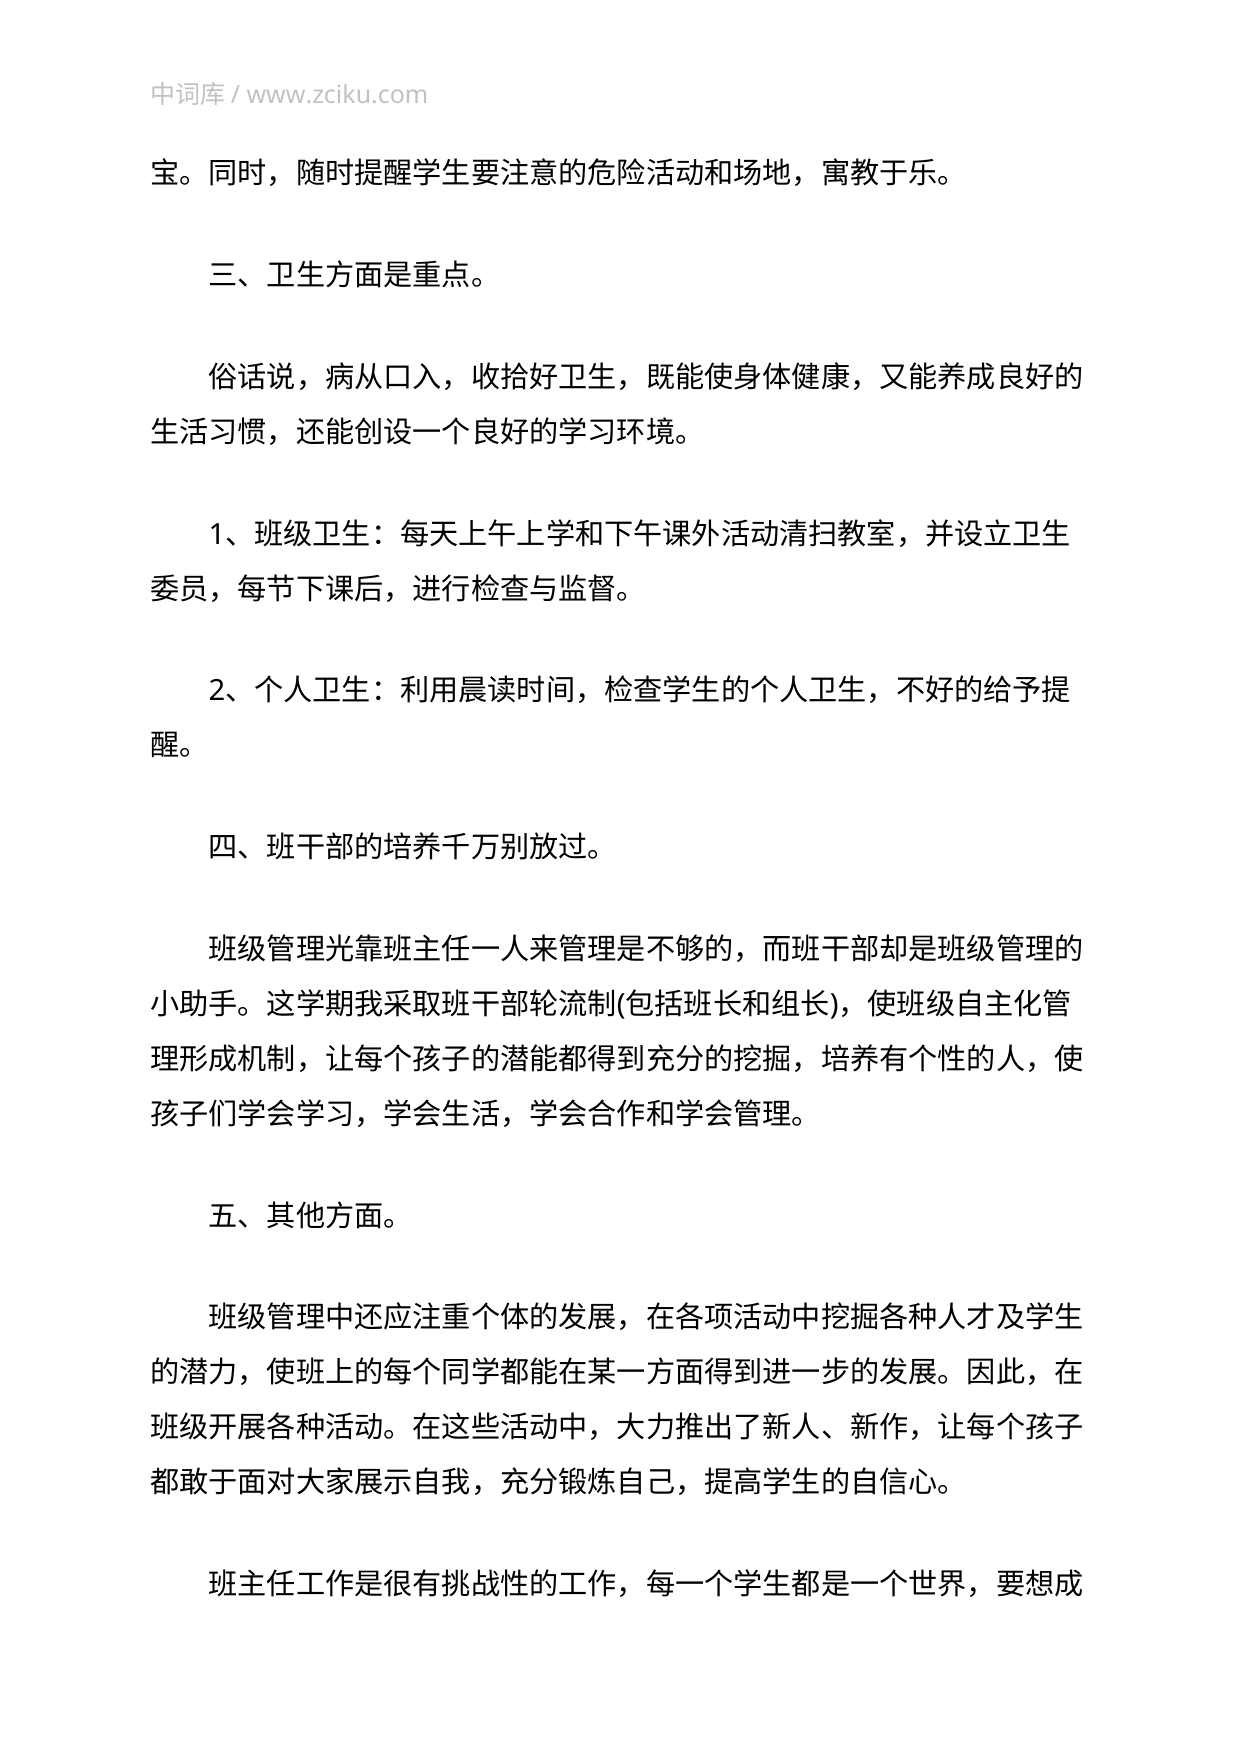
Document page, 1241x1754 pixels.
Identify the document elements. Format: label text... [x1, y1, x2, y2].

text 五、其他方面。 [150, 1192, 1090, 1234]
text 2、个人卫生：利用晨读时间，检查学生的个人卫生，不好的给予提醒。 [150, 667, 1090, 764]
text 俗话说，病从口入，收拾好卫生，既能使身体健康，又能养成良好的生活习惯，还能创设一个良好的学习环境。 [150, 353, 1090, 451]
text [150, 150, 1090, 192]
text 班级管理光靠班主任一人来管理是不够的，而班干部却是班级管理的小助手。这学期我采取班干部轮流制(包括班长和组长)，使班级自主化管理形成机制，让每个孩子的潜能都得到充分的挖掘，培养有个性的人，使孩子们学会学习，学会生活，学会合作和学会管理。 [150, 926, 1090, 1133]
text 四、班干部的培养千万别放过。 [150, 824, 1090, 866]
text 1、班级卫生：每天上午上学和下午课外活动清扫教室，并设立卫生委员，每节下课后，进行检查与监督。 [150, 510, 1090, 607]
text 班级管理中还应注重个体的发展，在各项活动中挖掘各种人才及学生的潜力，使班上的每个同学都能在某一方面得到进一步的发展。因此，在班级开展各种活动。在这些活动中，大力推出了新人、新作，让每个孩子都敢于面对大家展示自我，充分锻炼自己，提高学生的自信心。 [150, 1294, 1090, 1501]
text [150, 1560, 1090, 1603]
text 三、卫生方面是重点。 [150, 252, 1090, 294]
